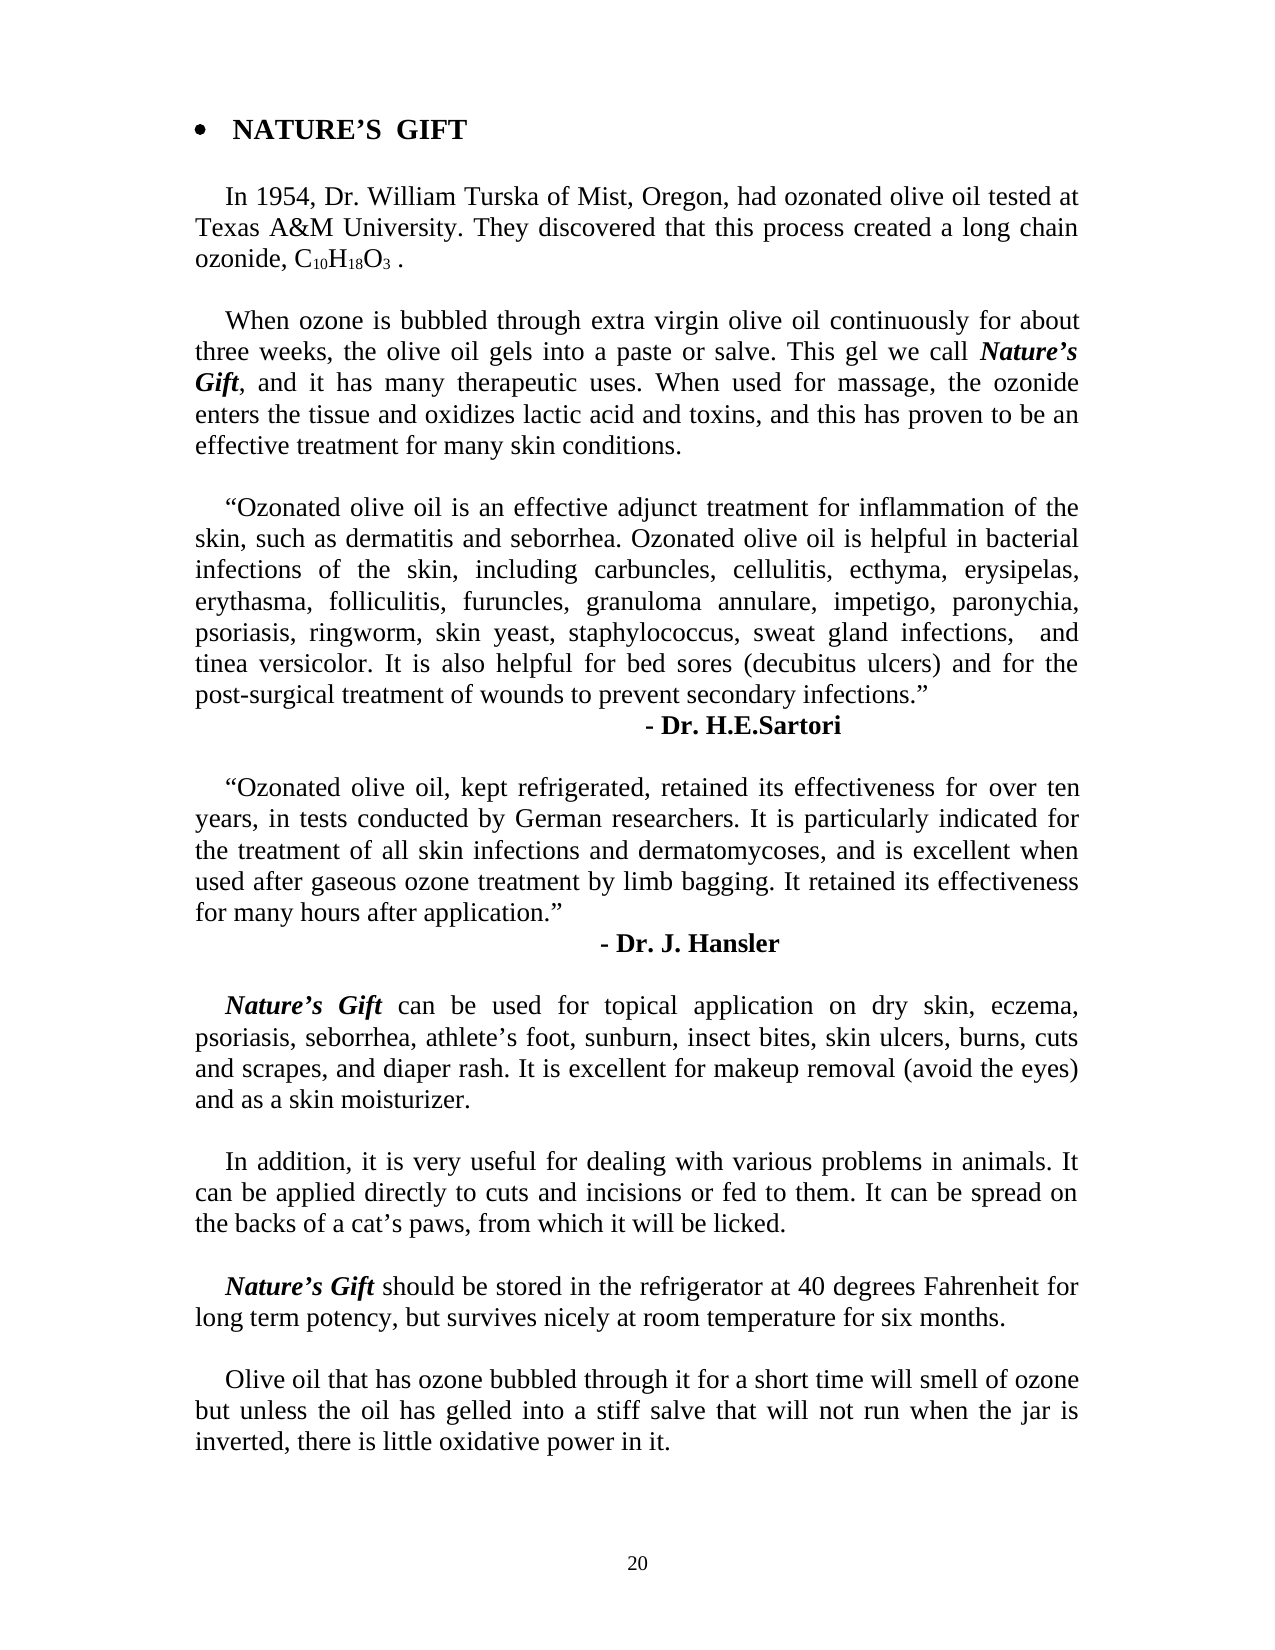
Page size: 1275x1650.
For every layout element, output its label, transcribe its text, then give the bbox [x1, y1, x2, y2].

text In 1954, Dr. William Turska of Mist, Oregon, had ozonated olive oil tested at Texas A&M University. They discovered that this process created a long chain ozonide, C10H18O3 . [195, 180, 1080, 273]
text In addition, it is very useful for dealing with various problems in animals. It can be applied directly to cuts and incisions or fed to them. It can be spread on the backs of a cat’s paws, from which it will be licked. [195, 1145, 1080, 1239]
text “Ozonated olive oil, kept refrigerated, retained its effectiveness for over ten years, in tests conducted by German researchers. It is particularly indicated for the treatment of all skin infections and dermatomycoses, and is excellent when used after gaseous ozone treatment by limb bagging. It retained its effectiveness for many hours after application.” [195, 771, 1080, 927]
text Nature’s Gift should be stored in the refrigerator at 40 degrees Fahrenheit for long term potency, but survives nicely at room temperature for six months. [195, 1270, 1080, 1332]
text Nature’s Gift can be used for topical application on dry skin, eczema, psoriasis, seborrhea, athlete’s foot, sunburn, insect bites, skin ulcers, burns, cuts and scrapes, and diaper rash. It is excellent for makeup removal (avoid the eyes) and as a skin moisturizer. [195, 989, 1080, 1114]
text - Dr. J. Hansler [195, 927, 1080, 958]
text “Ozonated olive oil is an effective adjunct treatment for inflammation of the skin, such as dermatitis and seborrhea. Ozonated olive oil is helpful in bacterial infections of the skin, including carbuncles, cellulitis, ecthyma, erysipelas, erythasma, folliculitis, furuncles, granuloma annulare, impetigo, paronychia, psoriasis, ringworm, skin yeast, staphylococcus, sweat gland infections, and tinea versicolor. It is also helpful for bed sores (decubitus ulcers) and for the post-surgical treatment of wounds to prevent secondary infections.” [195, 491, 1080, 709]
text When ozone is bubbled through extra virgin olive oil continuously for about three weeks, the olive oil gels into a paste or salve. This gel we call Nature’s Gift, and it has many therapeutic uses. When used for massage, the ozonide enters the tissue and oxidizes lactic acid and toxins, and this has proven to be an effective treatment for many skin conditions. [195, 304, 1080, 460]
text Olive oil that has ozone bubbled through it for a short time will smell of ozone but unless the oil has gelled into a stiff salve that will not run when the jar is inverted, there is little oxidative power in it. [195, 1363, 1080, 1457]
list NATURE’S GIFT [195, 112, 1080, 146]
text - Dr. H.E.Sartori [195, 709, 1080, 740]
